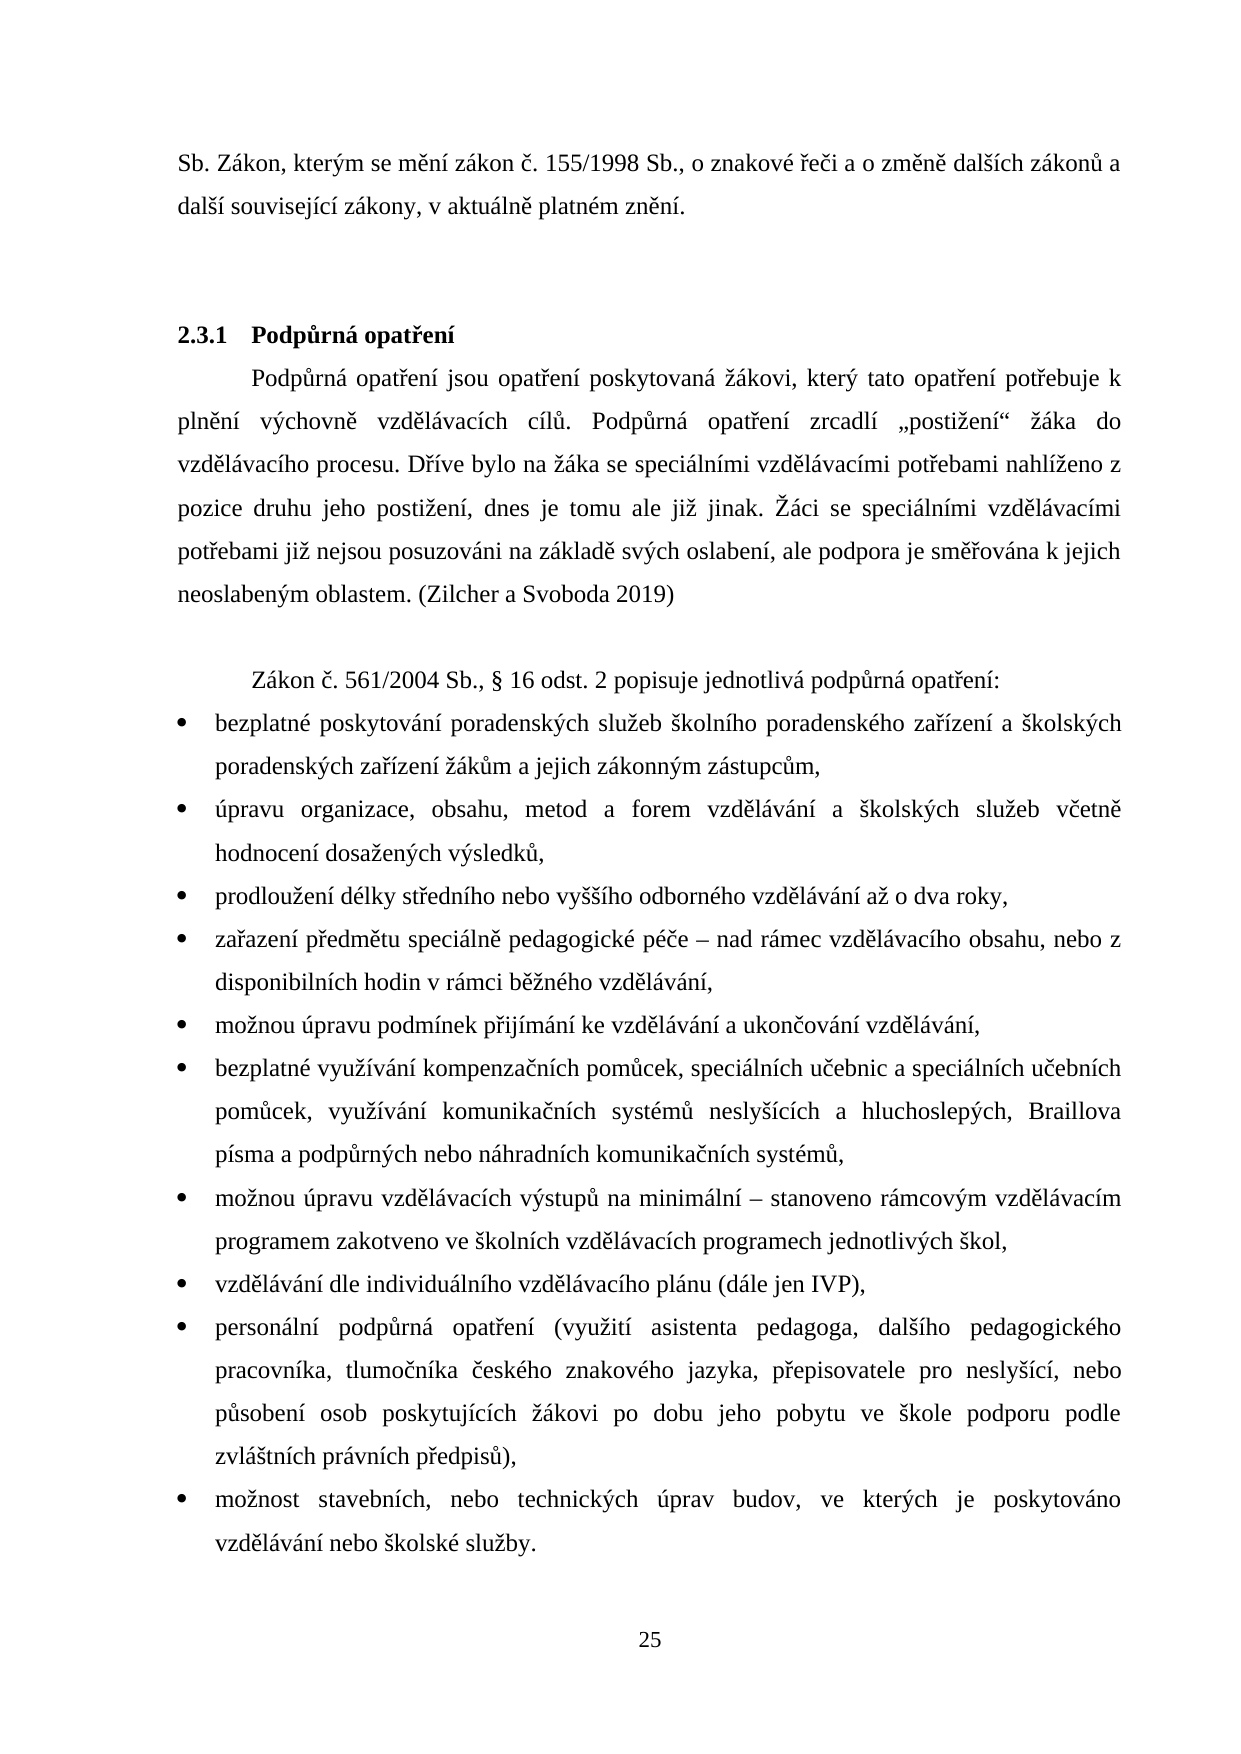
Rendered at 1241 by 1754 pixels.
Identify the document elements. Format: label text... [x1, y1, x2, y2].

list možnou úpravu vzdělávacích výstupů na minimální – stanoveno rámcovým vzdělávacím programem zakotveno ve školních vzdělávacích programech jednotlivých škol, [177, 1183, 1122, 1254]
list bezplatné využívání kompenzačních pomůcek, speciálních učebnic a speciálních učebních pomůcek, využívání komunikačních systémů neslyšících a hluchoslepých, Braillova písma a podpůrných nebo náhradních komunikačních systémů, [177, 1053, 1122, 1168]
list personální podpůrná opatření (využití asistenta pedagoga, dalšího pedagogického pracovníka, tlumočníka českého znakového jazyka, přepisovatele pro neslyšící, nebo působení osob poskytujících žákovi po dobu jeho pobytu ve škole podporu podle zvláštních právních předpisů), [177, 1312, 1122, 1470]
text Podpůrná opatření jsou opatření poskytovaná žákovi, který tato opatření potřebuje k plnění výchovně vzdělávacích cílů. Podpůrná opatření zrcadlí „postižení“ žáka do vzdělávacího procesu. Dříve bylo na žáka se speciálními vzdělávacími potřebami nahlíženo z pozice druhu jeho postižení, dnes je tomu ale již jinak. Žáci se speciálními vzdělávacími potřebami již nejsou posuzováni na základě svých oslabení, ale podpora je směřována k jejich neoslabeným oblastem. (Zilcher a Svoboda 2019) [177, 363, 1122, 608]
list Podpůrná opatření [177, 320, 1122, 349]
list úpravu organizace, obsahu, metod a forem vzdělávání a školských služeb včetně hodnocení dosažených výsledků, [177, 794, 1122, 866]
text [177, 148, 1122, 219]
text Zákon č. 561/2004 Sb., § 16 odst. 2 popisuje jednotlivá podpůrná opatření: [177, 665, 1122, 694]
list vzdělávání dle individuálního vzdělávacího plánu (dále jen IVP), [177, 1269, 1122, 1298]
list prodloužení délky středního nebo vyššího odborného vzdělávání až o dva roky, [177, 881, 1122, 909]
list možnou úpravu podmínek přijímání ke vzdělávání a ukončování vzdělávání, [177, 1010, 1122, 1039]
list zařazení předmětu speciálně pedagogické péče – nad rámec vzdělávacího obsahu, nebo z disponibilních hodin v rámci běžného vzdělávání, [177, 924, 1122, 996]
list bezplatné poskytování poradenských služeb školního poradenského zařízení a školských poradenských zařízení žákům a jejich zákonným zástupcům, [177, 708, 1122, 780]
list možnost stavebních, nebo technických úprav budov, ve kterých je poskytováno vzdělávání nebo školské služby. [177, 1484, 1122, 1556]
